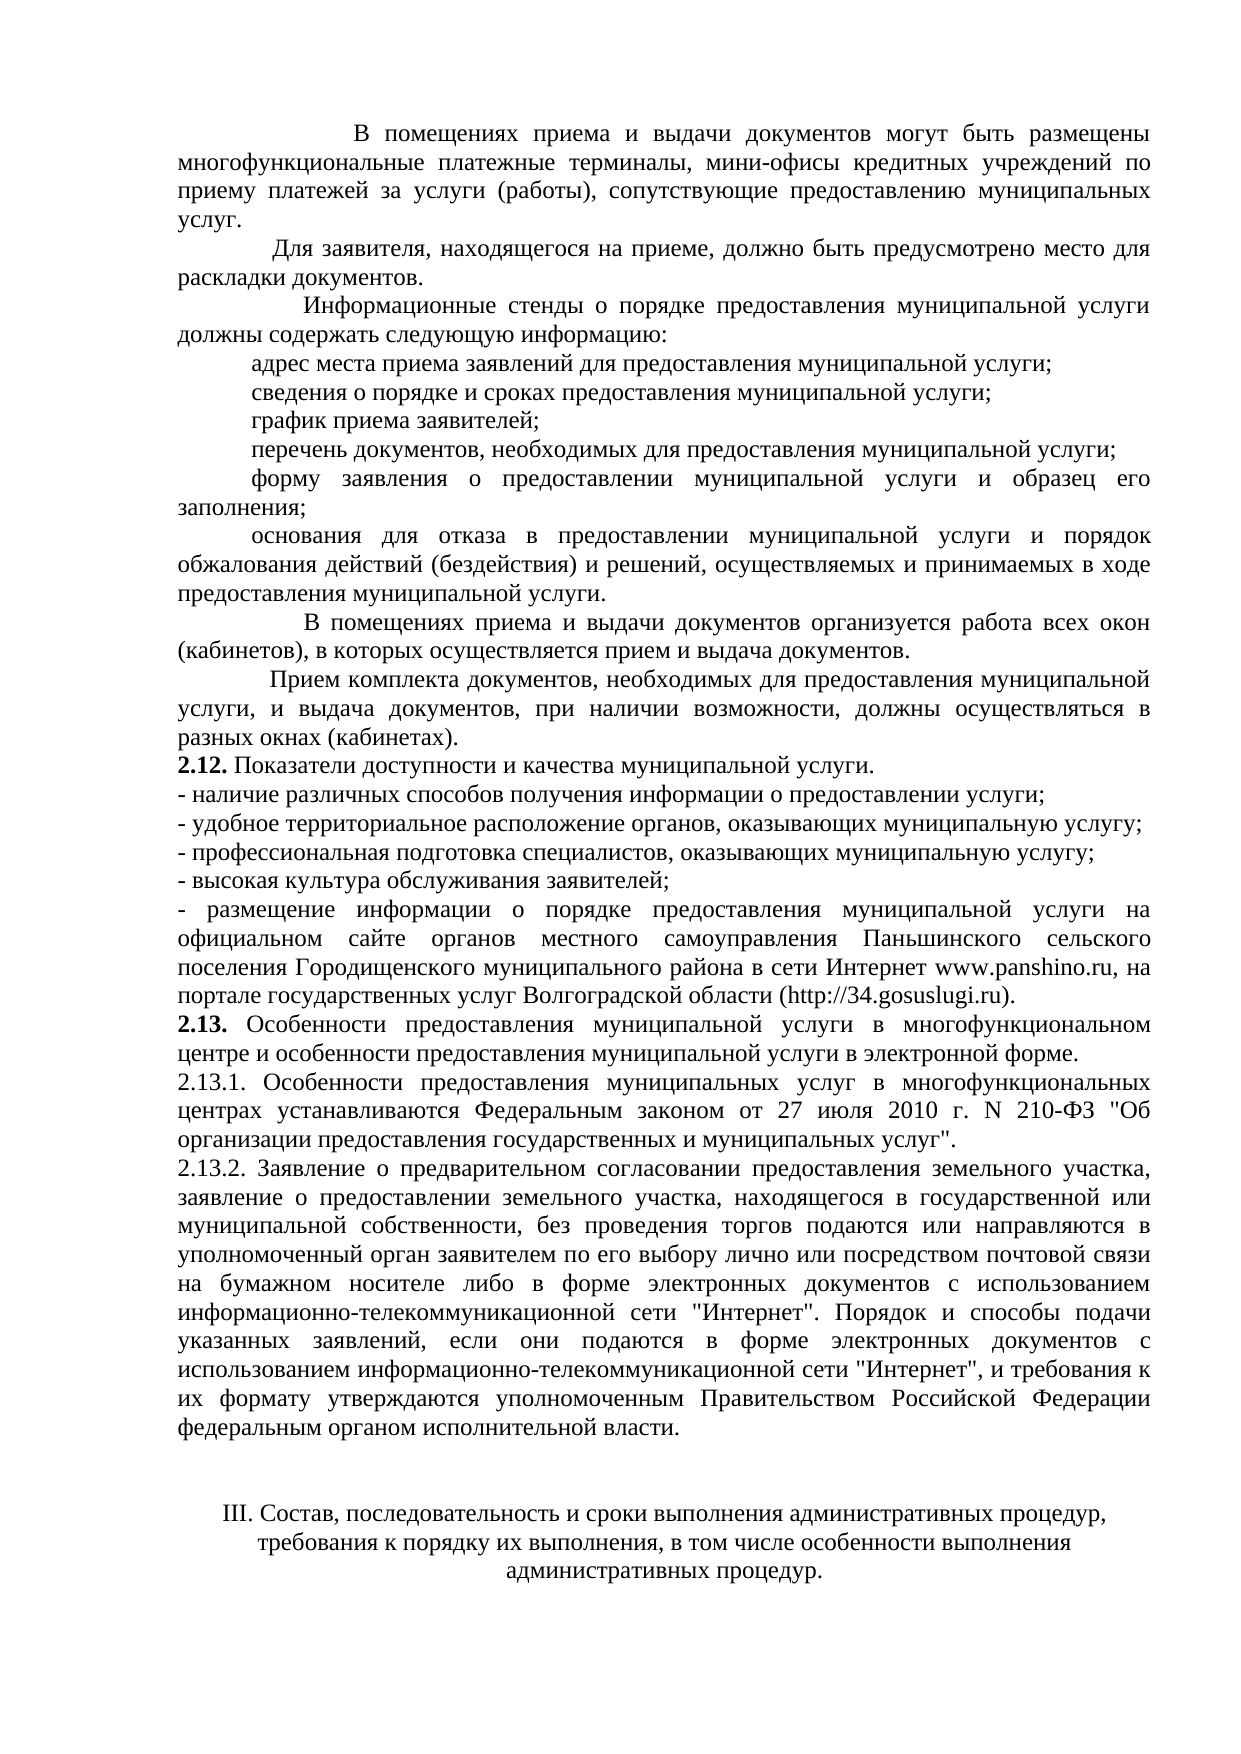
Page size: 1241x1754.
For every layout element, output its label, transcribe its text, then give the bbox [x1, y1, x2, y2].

text 2.13.2. Заявление о предварительном согласовании предоставления земельного участка, заявление о предоставлении земельного участка, находящегося в государственной или муниципальной собственности, без проведения торгов подаются или направляются в уполномоченный орган заявителем по его выбору лично или посредством почтовой связи на бумажном носителе либо в форме электронных документов с использованием информационно-телекоммуникационной сети "Интернет". Порядок и способы подачи указанных заявлений, если они подаются в форме электронных документов с использованием информационно-телекоммуникационной сети "Интернет", и требования к их формату утверждаются уполномоченным Правительством Российской Федерации федеральным органом исполнительной власти. [177, 1153, 1152, 1441]
text перечень документов, необходимых для предоставления муниципальной услуги; [177, 434, 1152, 463]
text основания для отказа в предоставлении муниципальной услуги и порядок обжалования действий (бездействия) и решений, осуществляемых и принимаемых в ходе предоставления муниципальной услуги. [177, 521, 1152, 607]
text - наличие различных способов получения информации о предоставлении услуги; [177, 779, 1152, 808]
text Прием комплекта документов, необходимых для предоставления муниципальной услуги, и выдача документов, при наличии возможности, должны осуществляться в разных окнах (кабинетах). [177, 664, 1152, 751]
text адрес места приема заявлений для предоставления муниципальной услуги; [177, 348, 1152, 377]
text В помещениях приема и выдачи документов организуется работа всех окон (кабинетов), в которых осуществляется прием и выдача документов. [177, 607, 1152, 664]
text - высокая культура обслуживания заявителей; [177, 866, 1152, 894]
text сведения о порядке и сроках предоставления муниципальной услуги; [177, 377, 1152, 406]
text Для заявителя, находящегося на приеме, должно быть предусмотрено место для раскладки документов. [177, 233, 1152, 291]
text В помещениях приема и выдачи документов могут быть размещены многофункциональные платежные терминалы, мини-офисы кредитных учреждений по приему платежей за услуги (работы), сопутствующие предоставлению муниципальных услуг. [177, 118, 1152, 233]
text - размещение информации о порядке предоставления муниципальной услуги на официальном сайте органов местного самоуправления Паньшинского сельского поселения Городищенского муниципального района в сети Интернет www.panshino.ru, на портале государственных услуг Волгоградской области (http://34.gosuslugi.ru). [177, 894, 1152, 1009]
text 2.13. Особенности предоставления муниципальной услуги в многофункциональном центре и особенности предоставления муниципальной услуги в электронной форме. [177, 1009, 1152, 1067]
text - профессиональная подготовка специалистов, оказывающих муниципальную услугу; [177, 837, 1152, 866]
text график приема заявителей; [177, 406, 1152, 434]
text - удобное территориальное расположение органов, оказывающих муниципальную услугу; [177, 808, 1152, 837]
text 2.12. Показатели доступности и качества муниципальной услуги. [177, 751, 1152, 779]
text III. Состав, последовательность и сроки выполнения административных процедур, требования к порядку их выполнения, в том числе особенности выполнения административных процедур. [177, 1498, 1152, 1584]
text Информационные стенды о порядке предоставления муниципальной услуги должны содержать следующую информацию: [177, 291, 1152, 348]
text форму заявления о предоставлении муниципальной услуги и образец его заполнения; [177, 463, 1152, 521]
text 2.13.1. Особенности предоставления муниципальных услуг в многофункциональных центрах устанавливаются Федеральным законом от 27 июля 2010 г. N 210-ФЗ "Об организации предоставления государственных и муниципальных услуг". [177, 1067, 1152, 1153]
